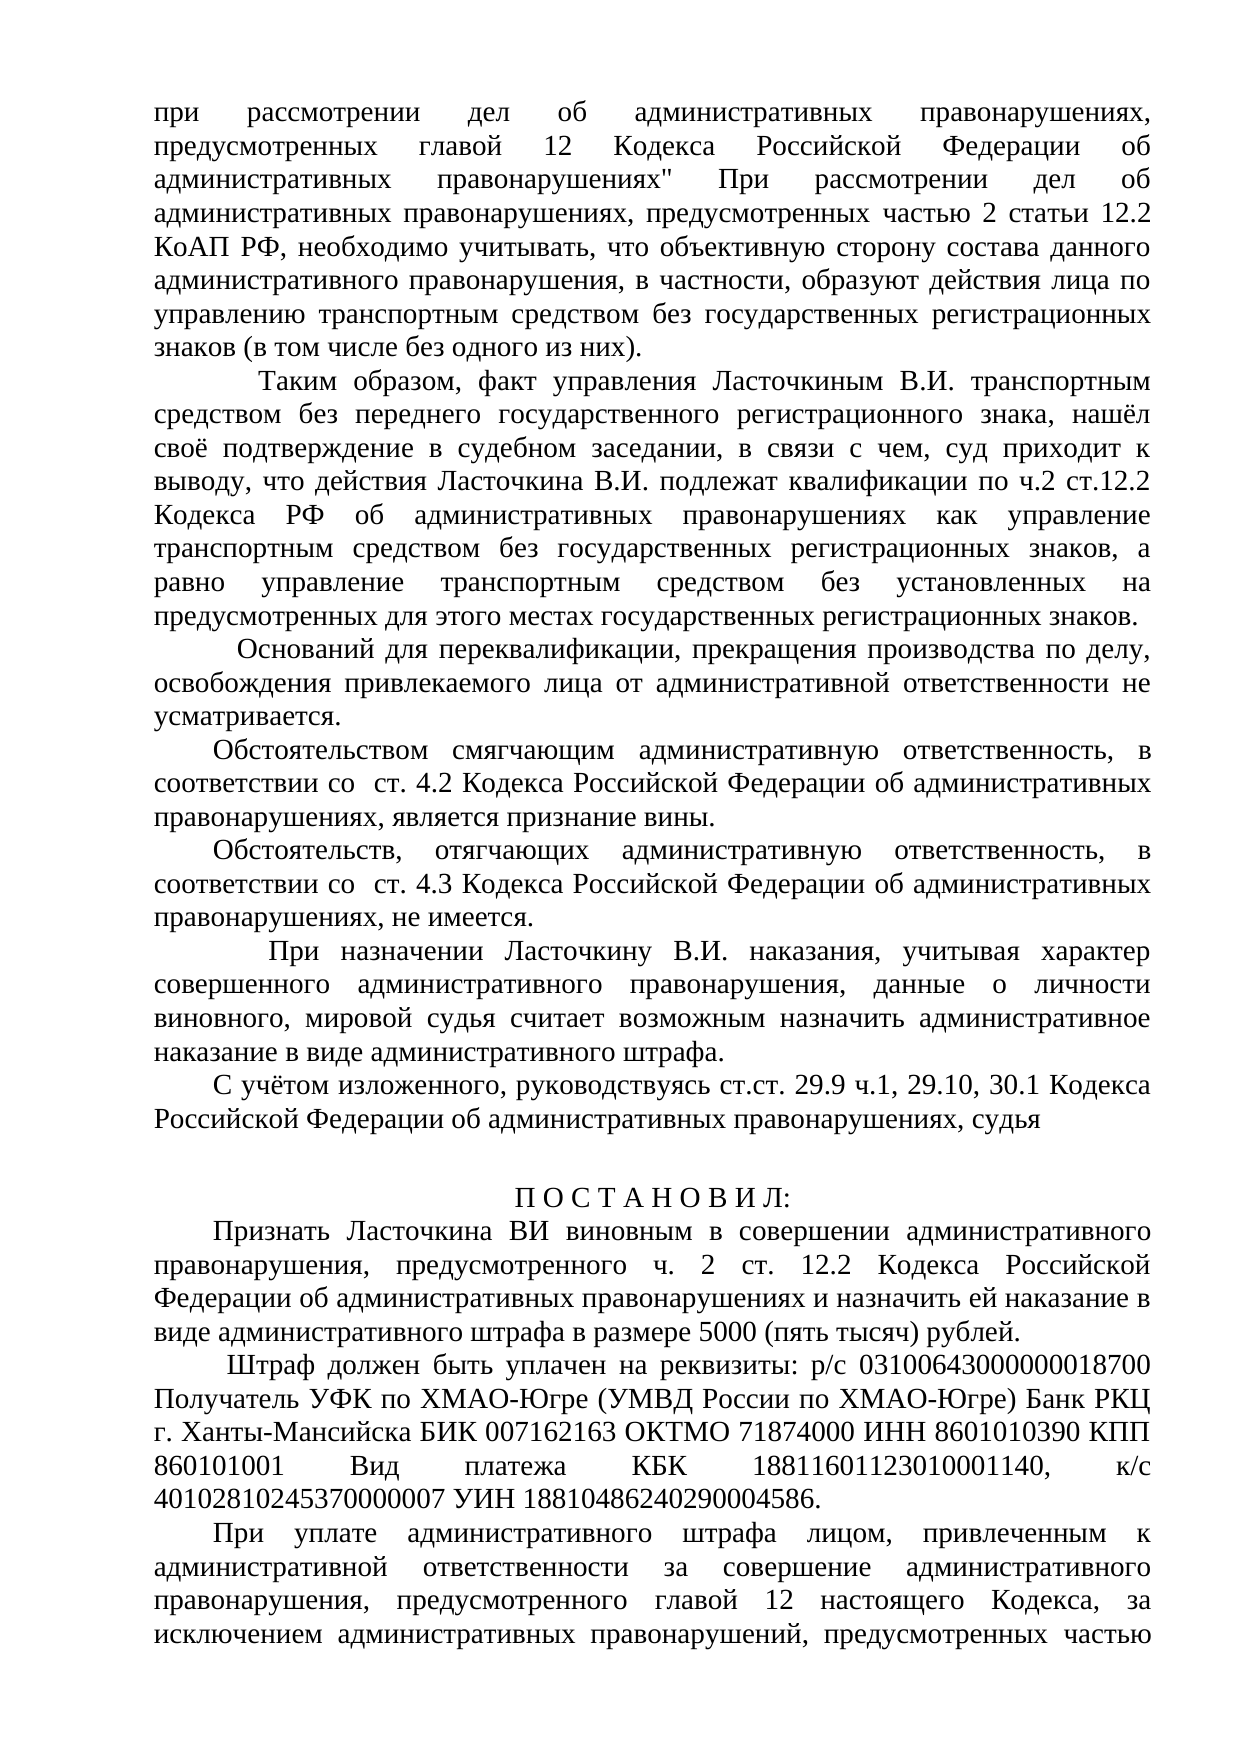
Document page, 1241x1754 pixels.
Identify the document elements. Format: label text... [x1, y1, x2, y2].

text Признать Ласточкина ВИ виновным в совершении административного правонарушения, предусмотренного ч. 2 ст. 12.2 Кодекса Российской Федерации об административных правонарушениях и назначить ей наказание в виде административного штрафа в размере 5000 (пять тысяч) рублей. [153, 1213, 1152, 1347]
text Обстоятельством смягчающим административную ответственность, в соответствии со ст. 4.2 Кодекса Российской Федерации об административных правонарушениях, является признание вины. [153, 732, 1152, 832]
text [153, 94, 1152, 363]
text Обстоятельств, отягчающих административную ответственность, в соответствии со ст. 4.3 Кодекса Российской Федерации об административных правонарушениях, не имеется. [153, 832, 1152, 933]
text С учётом изложенного, руководствуясь ст.ст. 29.9 ч.1, 29.10, 30.1 Кодекса Российской Федерации об административных правонарушениях, судья [153, 1067, 1152, 1134]
text П О С Т А Н О В И Л: [153, 1180, 1152, 1213]
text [153, 1515, 1152, 1649]
text Оснований для переквалификации, прекращения производства по делу, освобождения привлекаемого лица от административной ответственности не усматривается. [153, 631, 1152, 732]
text Таким образом, факт управления Ласточкиным В.И. транспортным средством без переднего государственного регистрационного знака, нашёл своё подтверждение в судебном заседании, в связи с чем, суд приходит к выводу, что действия Ласточкина В.И. подлежат квалификации по ч.2 ст.12.2 Кодекса РФ об административных правонарушениях как управление транспортным средством без государственных регистрационных знаков, а равно управление транспортным средством без установленных на предусмотренных для этого местах государственных регистрационных знаков. [153, 363, 1152, 631]
text Штраф должен быть уплачен на реквизиты: р/с 03100643000000018700 Получатель УФК по ХМАО-Югре (УМВД России по ХМАО-Югре) Банк РКЦ г. Ханты-Мансийска БИК 007162163 ОКТМО 71874000 ИНН 8601010390 КПП 860101001 Вид платежа КБК 18811601123010001140, к/с 40102810245370000007 УИН 18810486240290004586. [153, 1347, 1152, 1515]
text При назначении Ласточкину В.И. наказания, учитывая характер совершенного административного правонарушения, данные о личности виновного, мировой судья считает возможным назначить административное наказание в виде административного штрафа. [153, 933, 1152, 1067]
